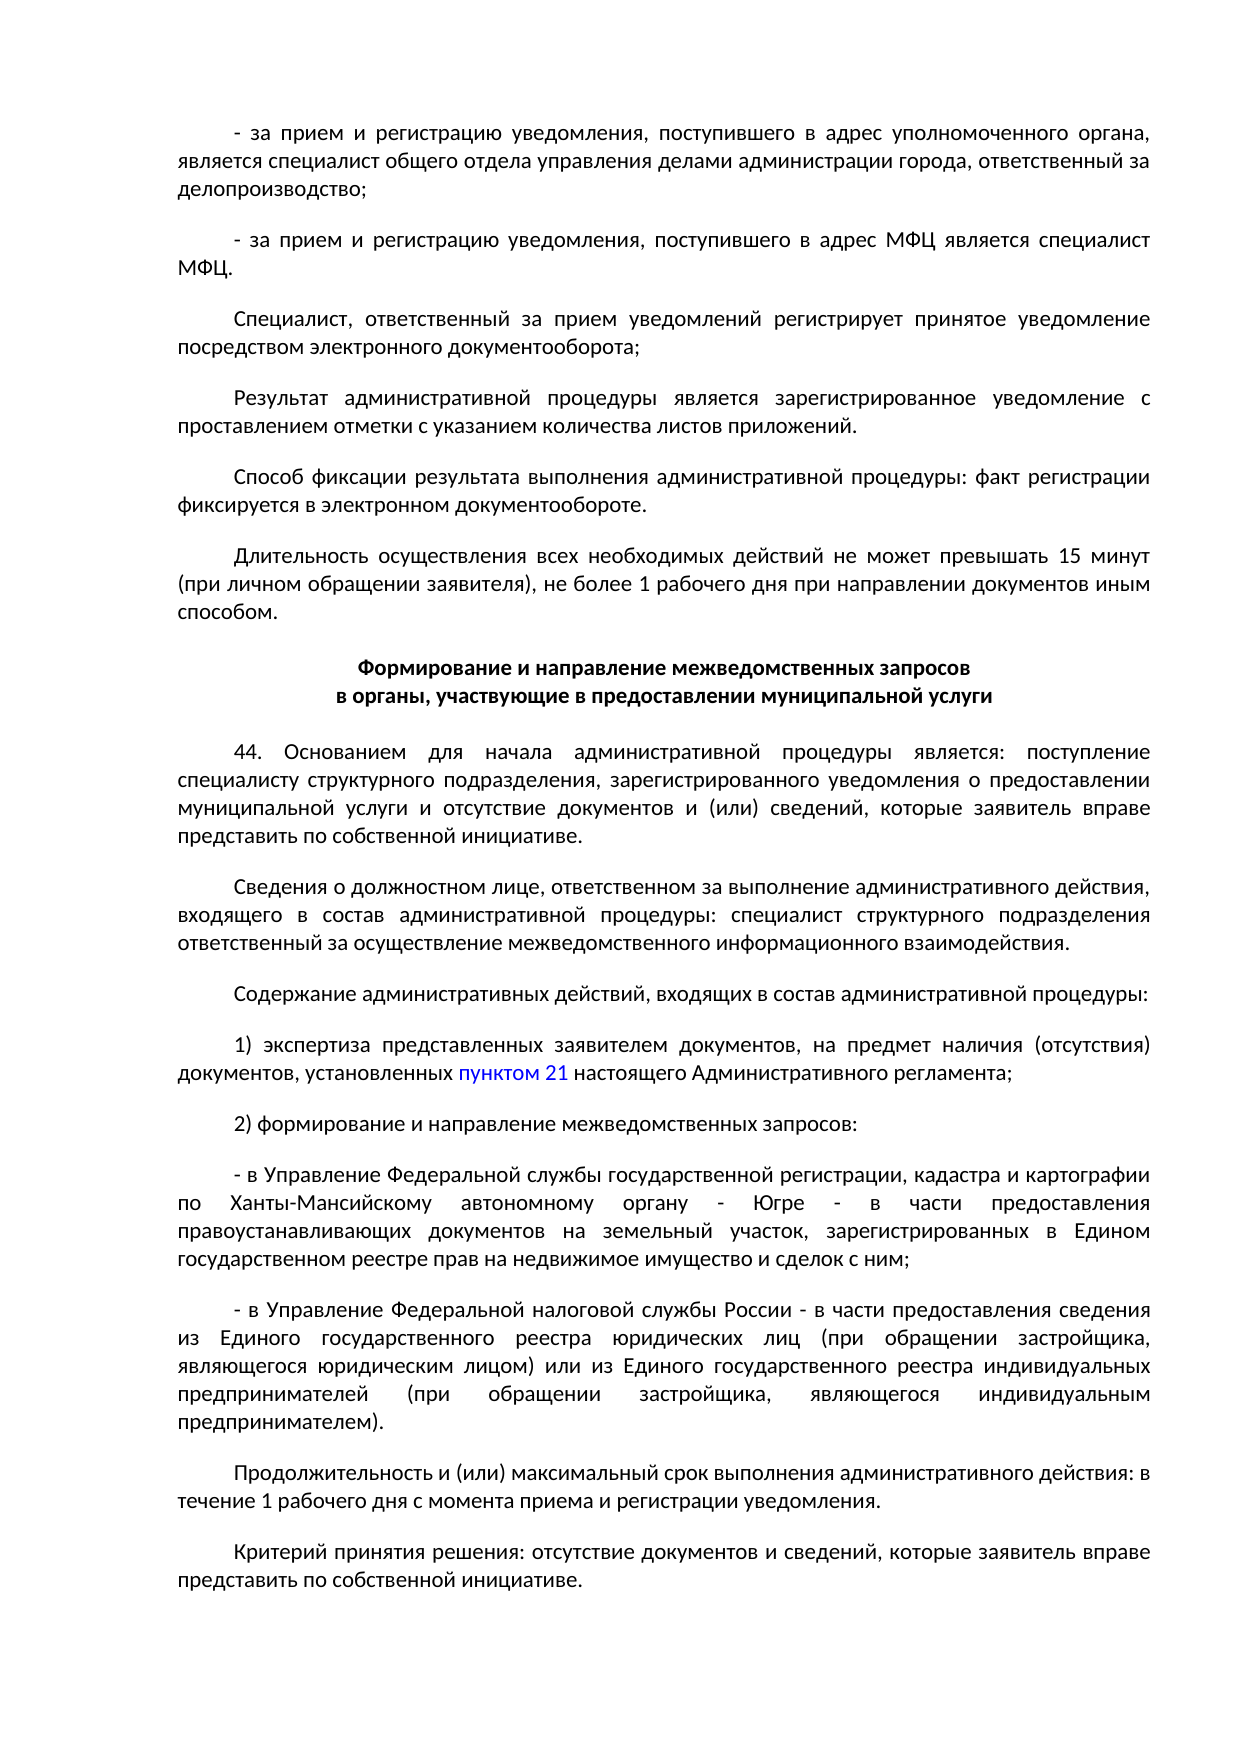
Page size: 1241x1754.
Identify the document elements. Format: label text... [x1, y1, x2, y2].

title в органы, участвующие в предоставлении муниципальной услуги [177, 681, 1152, 709]
text 44. Основанием для начала административной процедуры является: поступление специалисту структурного подразделения, зарегистрированного уведомления о предоставлении муниципальной услуги и отсутствие документов и (или) сведений, которые заявитель вправе представить по собственной инициативе. [177, 737, 1152, 849]
text 1) экспертиза представленных заявителем документов, на предмет наличия (отсутствия) документов, установленных пунктом 21 настоящего Административного регламента; [177, 1030, 1152, 1086]
text - в Управление Федеральной налоговой службы России - в части предоставления сведения из Единого государственного реестра юридических лиц (при обращении застройщика, являющегося юридическим лицом) или из Единого государственного реестра индивидуальных предпринимателей (при обращении застройщика, являющегося индивидуальным предпринимателем). [177, 1295, 1152, 1435]
text Сведения о должностном лице, ответственном за выполнение административного действия, входящего в состав административной процедуры: специалист структурного подразделения ответственный за осуществление межведомственного информационного взаимодействия. [177, 872, 1152, 956]
text - за прием и регистрацию уведомления, поступившего в адрес уполномоченного органа, является специалист общего отдела управления делами администрации города, ответственный за делопроизводство; [177, 118, 1152, 202]
text Содержание административных действий, входящих в состав административной процедуры: [177, 979, 1152, 1007]
text Способ фиксации результата выполнения административной процедуры: факт регистрации фиксируется в электронном документообороте. [177, 462, 1152, 518]
text Длительность осуществления всех необходимых действий не может превышать 15 минут (при личном обращении заявителя), не более 1 рабочего дня при направлении документов иным способом. [177, 541, 1152, 625]
text 2) формирование и направление межведомственных запросов: [177, 1109, 1152, 1137]
text Продолжительность и (или) максимальный срок выполнения административного действия: в течение 1 рабочего дня с момента приема и регистрации уведомления. [177, 1458, 1152, 1514]
text Результат административной процедуры является зарегистрированное уведомление с проставлением отметки с указанием количества листов приложений. [177, 383, 1152, 439]
text Специалист, ответственный за прием уведомлений регистрирует принятое уведомление посредством электронного документооборота; [177, 304, 1152, 360]
text - в Управление Федеральной службы государственной регистрации, кадастра и картографии по Ханты-Мансийскому автономному органу - Югре - в части предоставления правоустанавливающих документов на земельный участок, зарегистрированных в Едином государственном реестре прав на недвижимое имущество и сделок с ним; [177, 1160, 1152, 1272]
title Формирование и направление межведомственных запросов [177, 653, 1152, 681]
text - за прием и регистрацию уведомления, поступившего в адрес МФЦ является специалист МФЦ. [177, 225, 1152, 281]
text Критерий принятия решения: отсутствие документов и сведений, которые заявитель вправе представить по собственной инициативе. [177, 1537, 1152, 1593]
